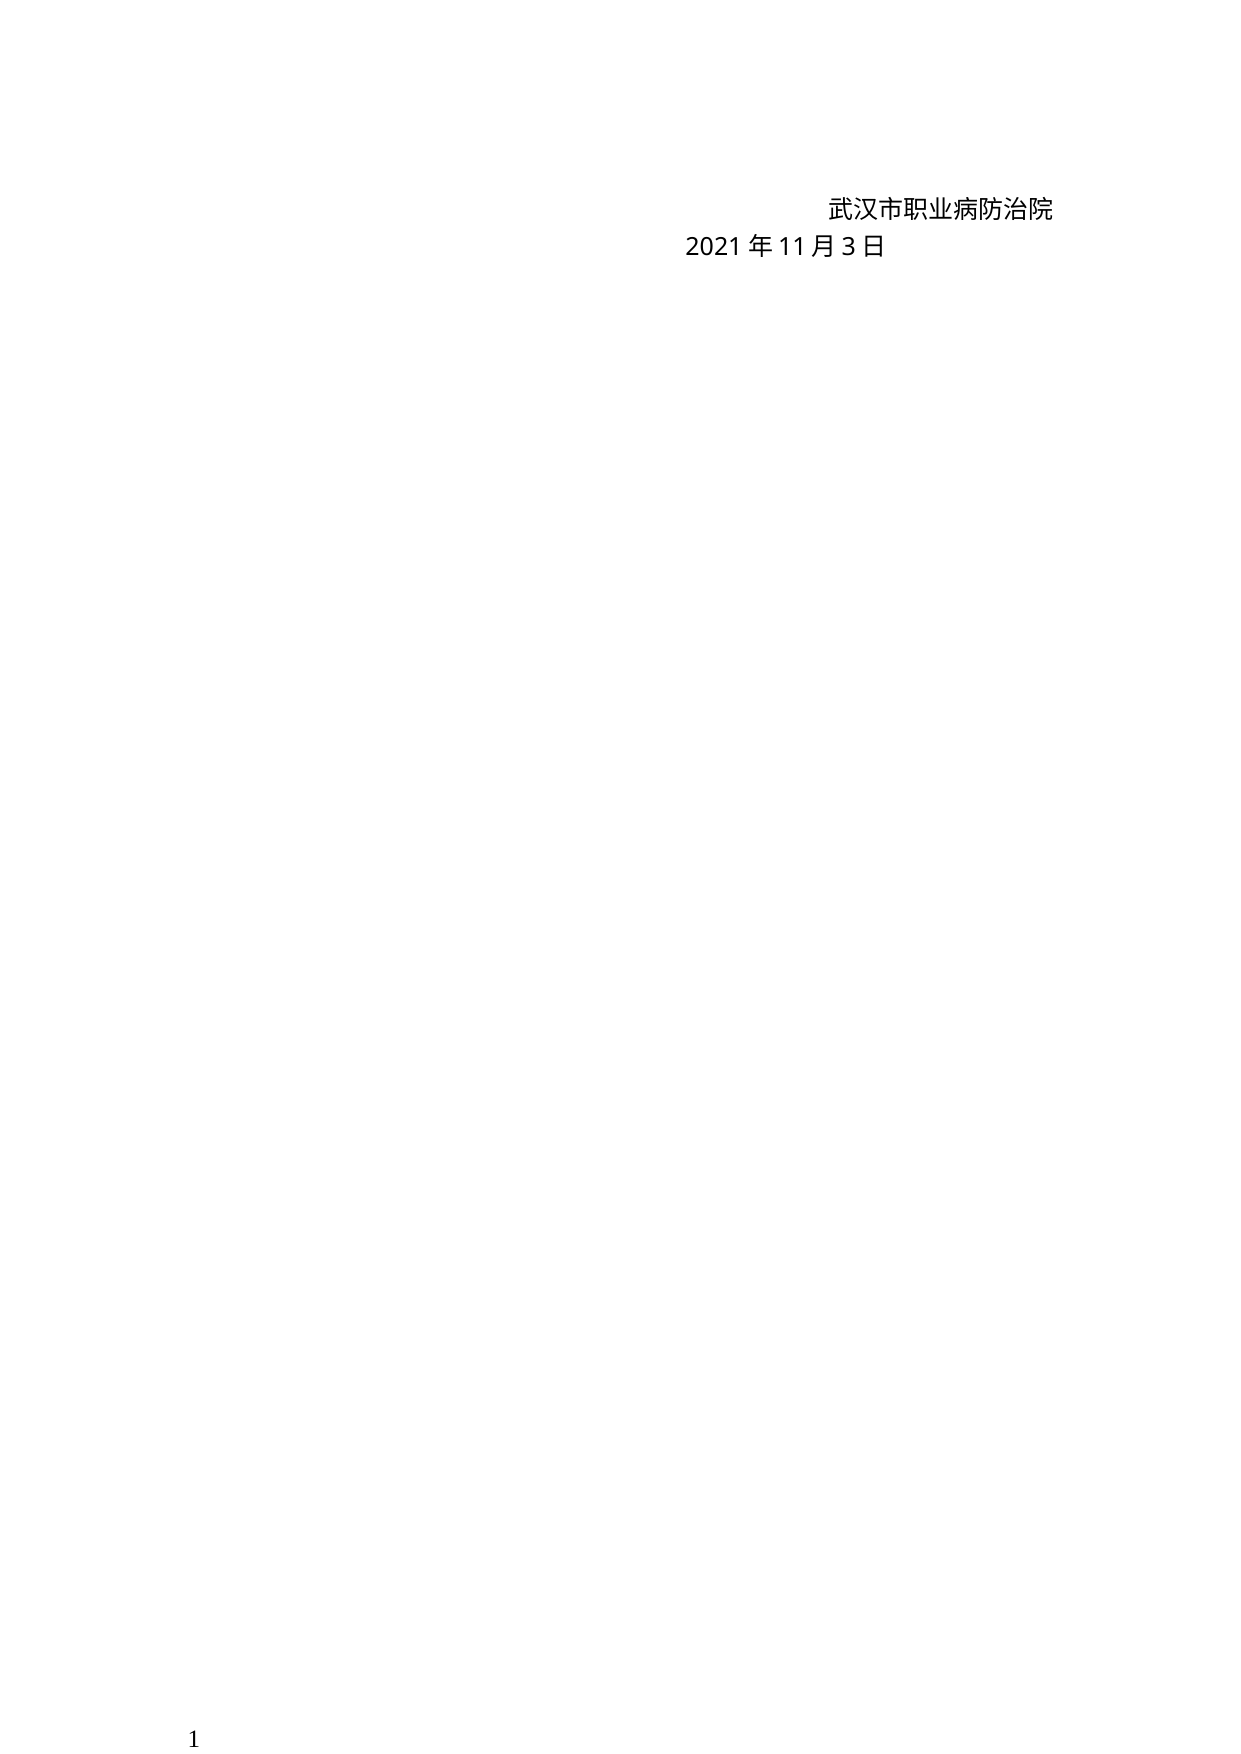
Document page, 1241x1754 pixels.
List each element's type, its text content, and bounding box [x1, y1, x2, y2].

text 2021年11月3日 [187, 226, 1053, 262]
text 武汉市职业病防治院 [187, 190, 1053, 226]
